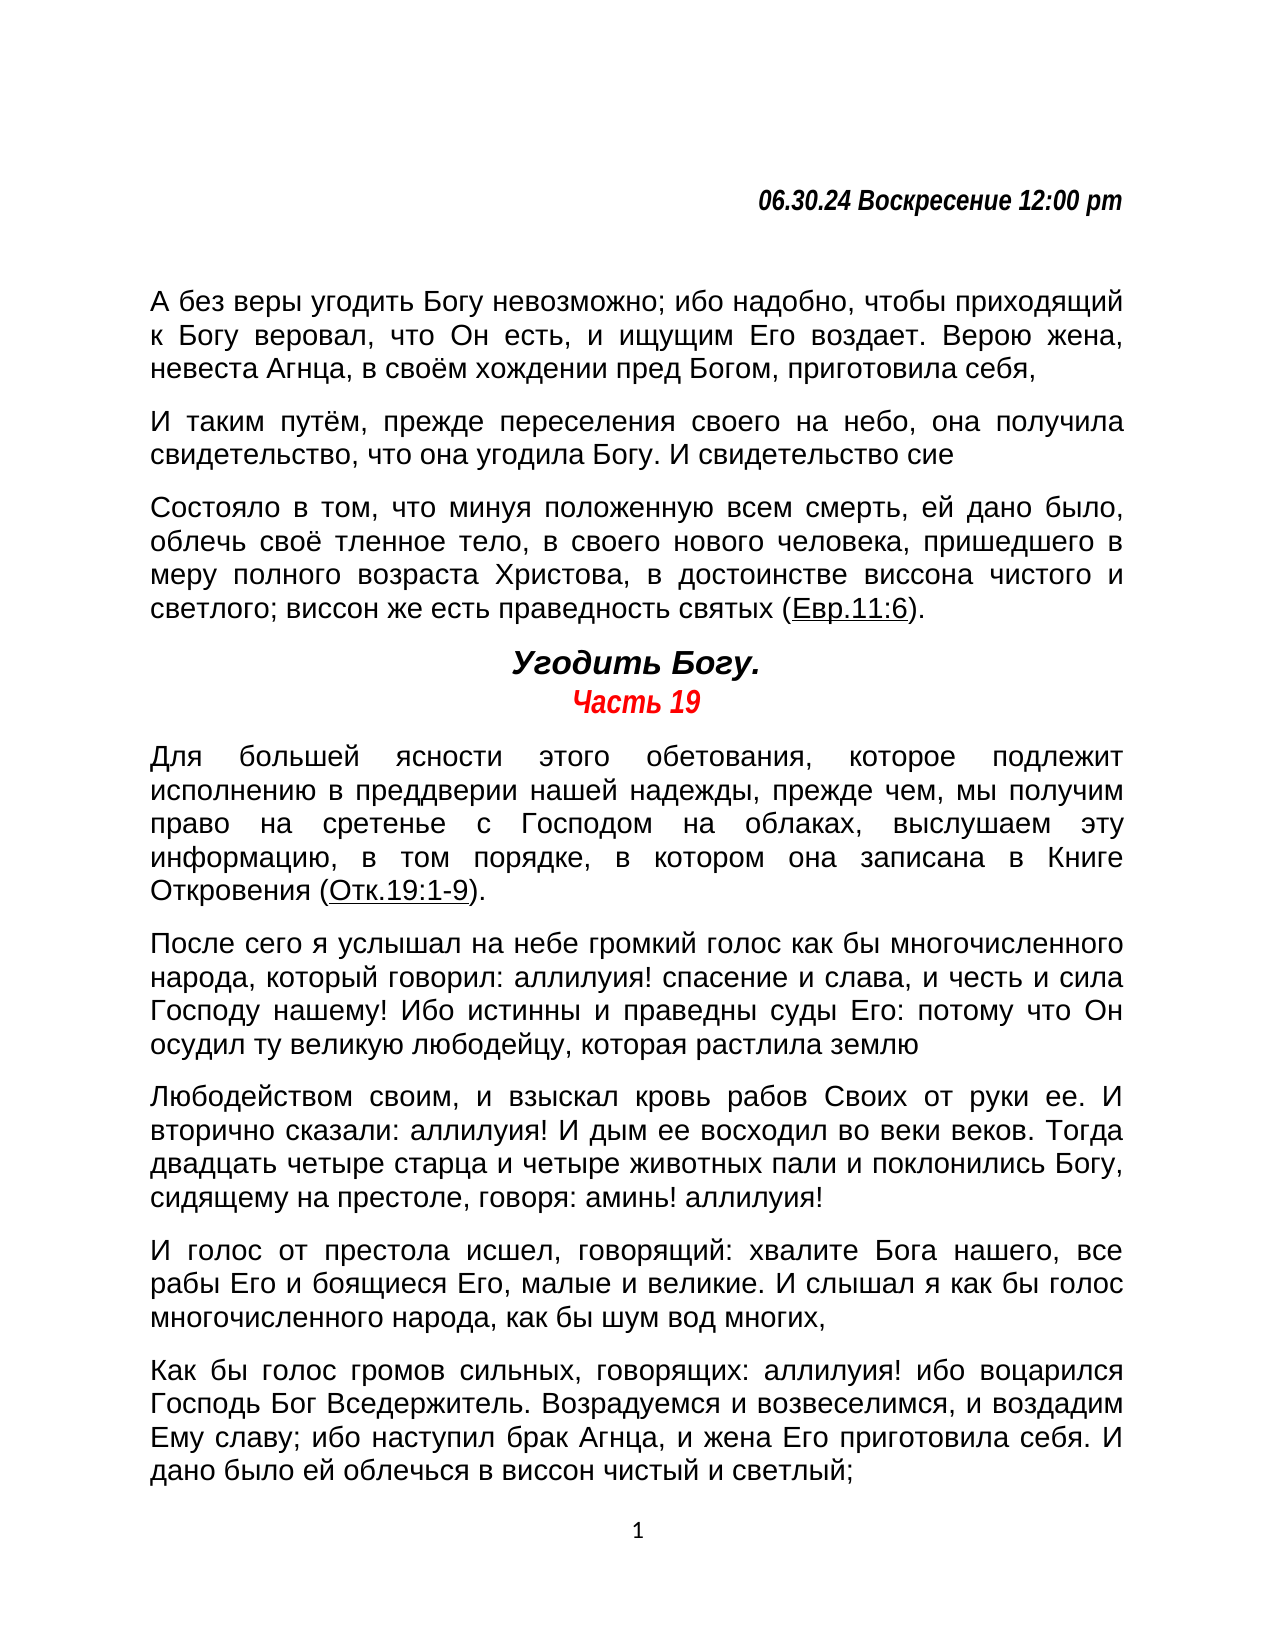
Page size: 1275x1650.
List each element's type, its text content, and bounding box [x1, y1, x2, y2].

text После сего я услышал на небе громкий голос как бы многочисленного народа, который говорил: аллилуия! спасение и слава, и честь и сила Господу нашему! Ибо истинны и праведны суды Его: потому что Он осудил ту великую любодейцу, которая растлила землю [150, 926, 1125, 1060]
text Как бы голос громов сильных, говорящих: аллилуия! ибо воцарился Господь Бог Вседержитель. Возрадуемся и возвеселимся, и воздадим Ему славу; ибо наступил брак Агнца, и жена Его приготовила себя. И дано было ей облечься в виссон чистый и светлый; [150, 1353, 1125, 1487]
text И таким путём, прежде переселения своего на небо, она получила свидетельство, что она угодила Богу. И свидетельство сие [150, 404, 1125, 471]
text Часть 19 [150, 682, 1125, 720]
text Угодить Богу. [150, 643, 1125, 682]
text А без веры угодить Богу невозможно; ибо надобно, чтобы приходящий к Богу веровал, что Он есть, и ищущим Его воздает. Верою жена, невеста Агнца, в своём хождении пред Богом, приготовила себя, [150, 284, 1125, 385]
text И голос от престола исшел, говорящий: хвалите Бога нашего, все рабы Его и боящиеся Его, малые и великие. И слышал я как бы голос многочисленного народа, как бы шум вод многих, [150, 1233, 1125, 1333]
text Состояло в том, что минуя положенную всем смерть, ей дано было, облечь своё тленное тело, в своего нового человека, пришедшего в меру полного возраста Христова, в достоинстве виссона чистого и светлого; виссон же есть праведность святых (Евр.11:6). [150, 490, 1125, 624]
text Любодейством своим, и взыскал кровь рабов Своих от руки ее. И вторично сказали: аллилуия! И дым ее восходил во веки веков. Тогда двадцать четыре старца и четыре животных пали и поклонились Богу, сидящему на престоле, говоря: аминь! аллилуия! [150, 1079, 1125, 1214]
text Для большей ясности этого обетования, которое подлежит исполнению в преддверии нашей надежды, прежде чем, мы получим право на сретенье с Господом на облаках, выслушаем эту информацию, в том порядке, в котором она записана в Книге Откровения (Отк.19:1-9). [150, 739, 1125, 907]
text 06.30.24 Воскресение 12:00 pm [150, 183, 1125, 217]
